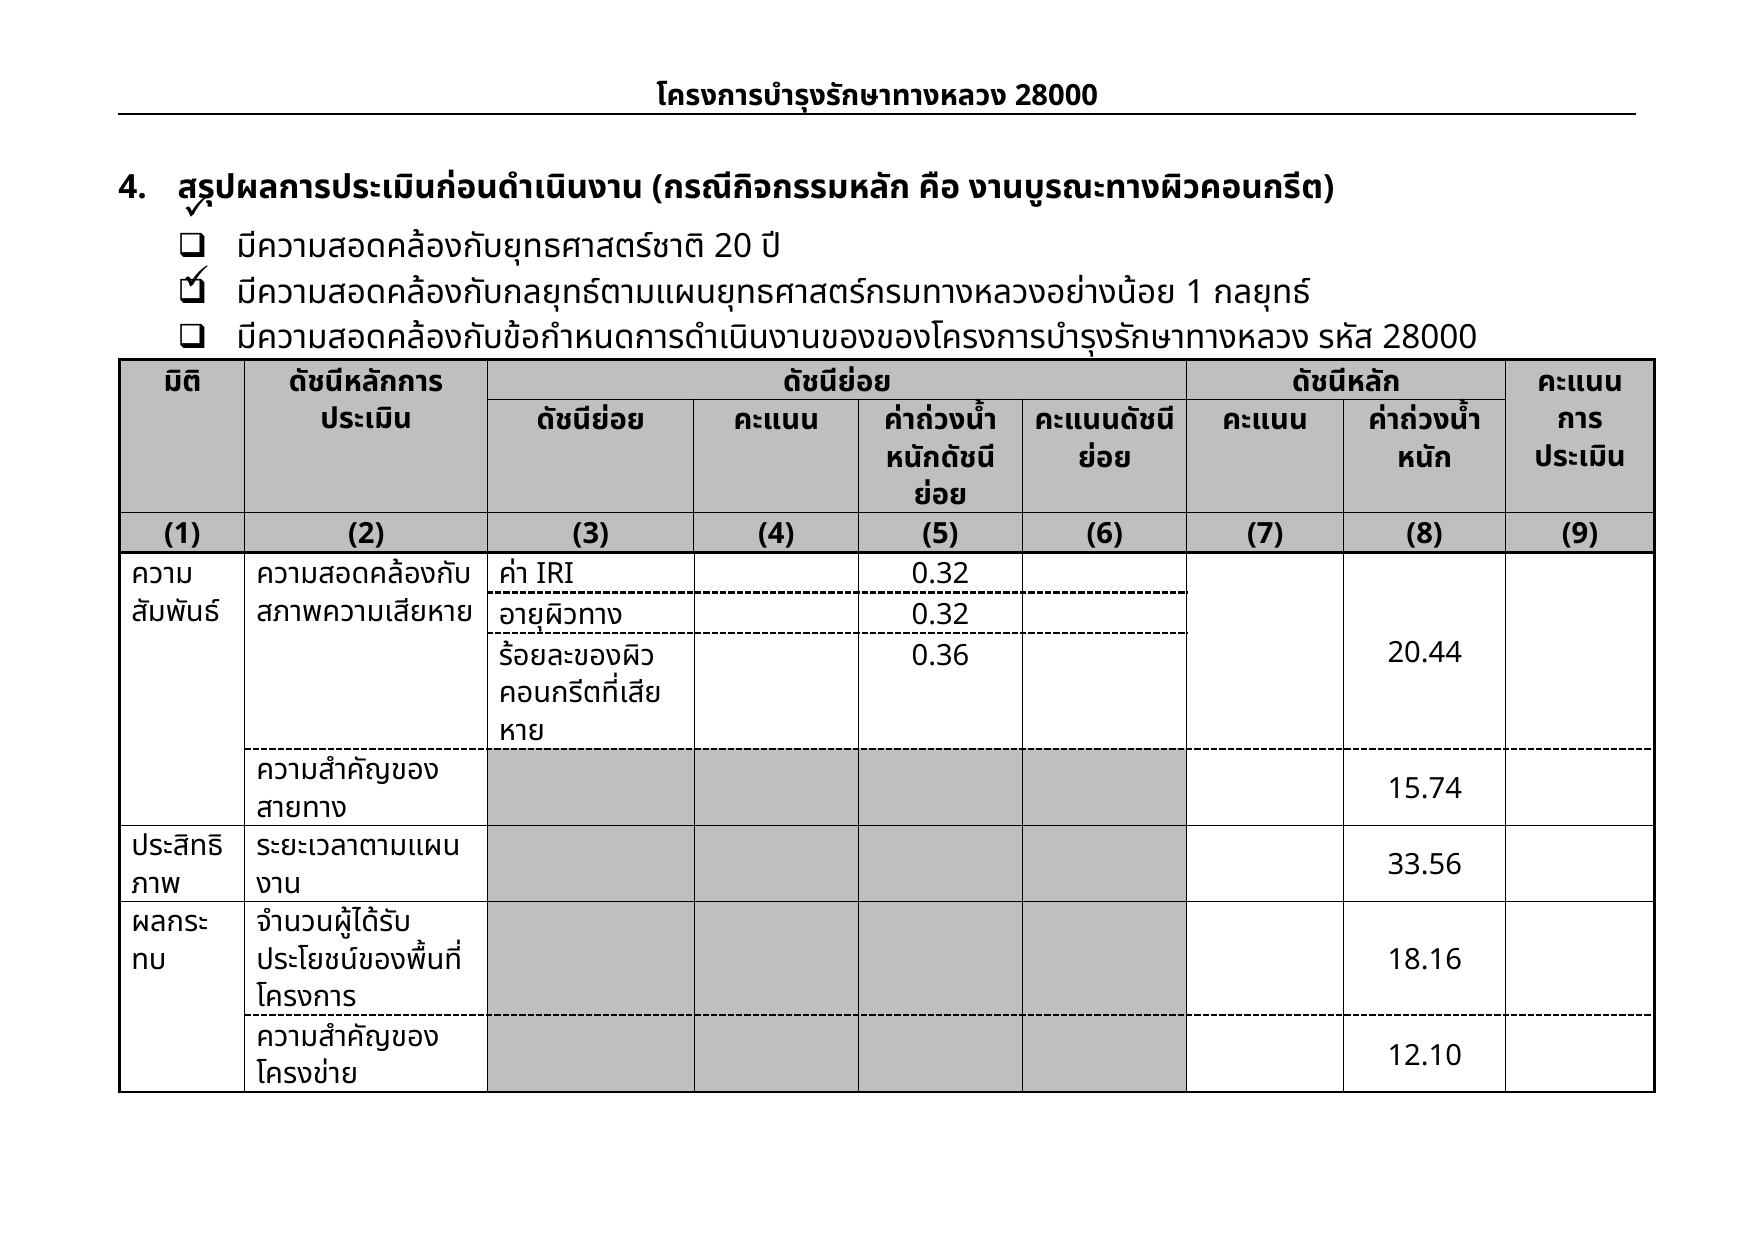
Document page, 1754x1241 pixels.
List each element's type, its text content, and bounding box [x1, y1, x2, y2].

table_cell (2) [245, 513, 487, 551]
table_cell [695, 902, 858, 1014]
table_cell 12.10 [1344, 1014, 1505, 1091]
text มีความสอดคล้องกับข้อกำหนดการดำเนินงานของของโครงการบำรุงรักษาทางหลวง รหัส 28000 [177, 312, 1636, 358]
table_cell [1187, 554, 1343, 748]
table_cell (8) [1344, 513, 1505, 551]
table_cell คะแนน [694, 400, 858, 512]
table_cell [488, 902, 694, 1014]
table_cell ค่าถ่วงน้ำหนักดัชนีย่อย [859, 400, 1022, 512]
table_cell ความสัมพันธ์ [121, 554, 244, 825]
table_cell [1506, 902, 1653, 1014]
text 4. สรุปผลการประเมินก่อนดำเนินงาน (กรณีกิจกรรมหลัก คือ งานบูรณะทางผิวคอนกรีต) [118, 162, 1636, 208]
table_cell คะแนน [1187, 400, 1343, 512]
table_cell [1506, 826, 1653, 901]
table_cell ค่าถ่วงน้ำหนัก [1344, 400, 1505, 512]
table_cell [1023, 1014, 1186, 1091]
table_cell ค่า IRI [488, 554, 694, 591]
table_cell ความสอดคล้องกับสภาพความเสียหาย [245, 554, 487, 748]
table_cell (7) [1187, 513, 1343, 551]
table_cell (9) [1506, 513, 1653, 551]
table_cell [1023, 554, 1186, 591]
table_cell 33.56 [1344, 826, 1505, 901]
table_cell [859, 826, 1022, 901]
text มีความสอดคล้องกับกลยุทธ์ตามแผนยุทธศาสตร์กรมทางหลวงอย่างน้อย 1 กลยุทธ์ [177, 266, 1636, 312]
table_cell ผลกระทบ [121, 902, 244, 1091]
table_cell ความสำคัญของโครงข่าย [245, 1014, 487, 1091]
table_cell (6) [1023, 513, 1186, 551]
table_cell (4) [694, 513, 858, 551]
table_header คะแนนการประเมิน [1506, 361, 1653, 512]
table_cell ความสำคัญของสายทาง [245, 748, 487, 825]
table_cell [1187, 1014, 1343, 1091]
table_cell [695, 591, 858, 632]
table_cell ร้อยละของผิวคอนกรีตที่เสียหาย [488, 632, 694, 748]
table_cell [488, 826, 694, 901]
table_cell 0.32 [859, 591, 1022, 632]
table_cell [1023, 826, 1186, 901]
table_cell [1506, 1014, 1653, 1091]
table_header ดัชนีหลัก [1187, 361, 1505, 399]
table_cell [1187, 748, 1343, 825]
table_cell [1023, 632, 1186, 748]
table_cell 20.44 [1344, 554, 1505, 748]
table_cell คะแนนดัชนีย่อย [1023, 400, 1186, 512]
table_cell 15.74 [1344, 748, 1505, 825]
table_cell 18.16 [1344, 902, 1505, 1014]
table_cell [488, 1014, 694, 1091]
table_cell [695, 632, 858, 748]
table_cell (3) [488, 513, 693, 551]
table_cell [859, 1014, 1022, 1091]
table_header ดัชนีย่อย [488, 361, 1186, 399]
table_cell (5) [859, 513, 1022, 551]
table_cell ประสิทธิภาพ [121, 826, 244, 901]
table_cell [1023, 591, 1186, 632]
table_cell 0.32 [859, 554, 1022, 591]
table_cell ระยะเวลาตามแผนงาน [245, 826, 487, 901]
table_cell [1187, 902, 1343, 1014]
table_cell [1506, 554, 1653, 748]
table_cell [488, 748, 694, 825]
table_cell [1023, 748, 1186, 825]
table_cell [1023, 902, 1186, 1014]
table_cell [695, 826, 858, 901]
table_cell [1506, 748, 1653, 825]
table_cell [695, 554, 858, 591]
table_header ดัชนีหลักการประเมิน [245, 361, 487, 512]
table_cell ดัชนีย่อย [488, 400, 693, 512]
table_cell [695, 1014, 858, 1091]
table_cell อายุผิวทาง [488, 591, 694, 632]
table_cell จำนวนผู้ได้รับประโยชน์ของพื้นที่โครงการ [245, 902, 487, 1014]
table_cell [859, 902, 1022, 1014]
table_cell (1) [121, 513, 244, 551]
text มีความสอดคล้องกับยุทธศาสตร์ชาติ 20 ปี [177, 221, 1636, 266]
table_cell 0.36 [859, 632, 1022, 748]
table_cell [859, 748, 1022, 825]
table_cell [695, 748, 858, 825]
table_cell [1187, 826, 1343, 901]
table_header มิติ [121, 361, 244, 512]
